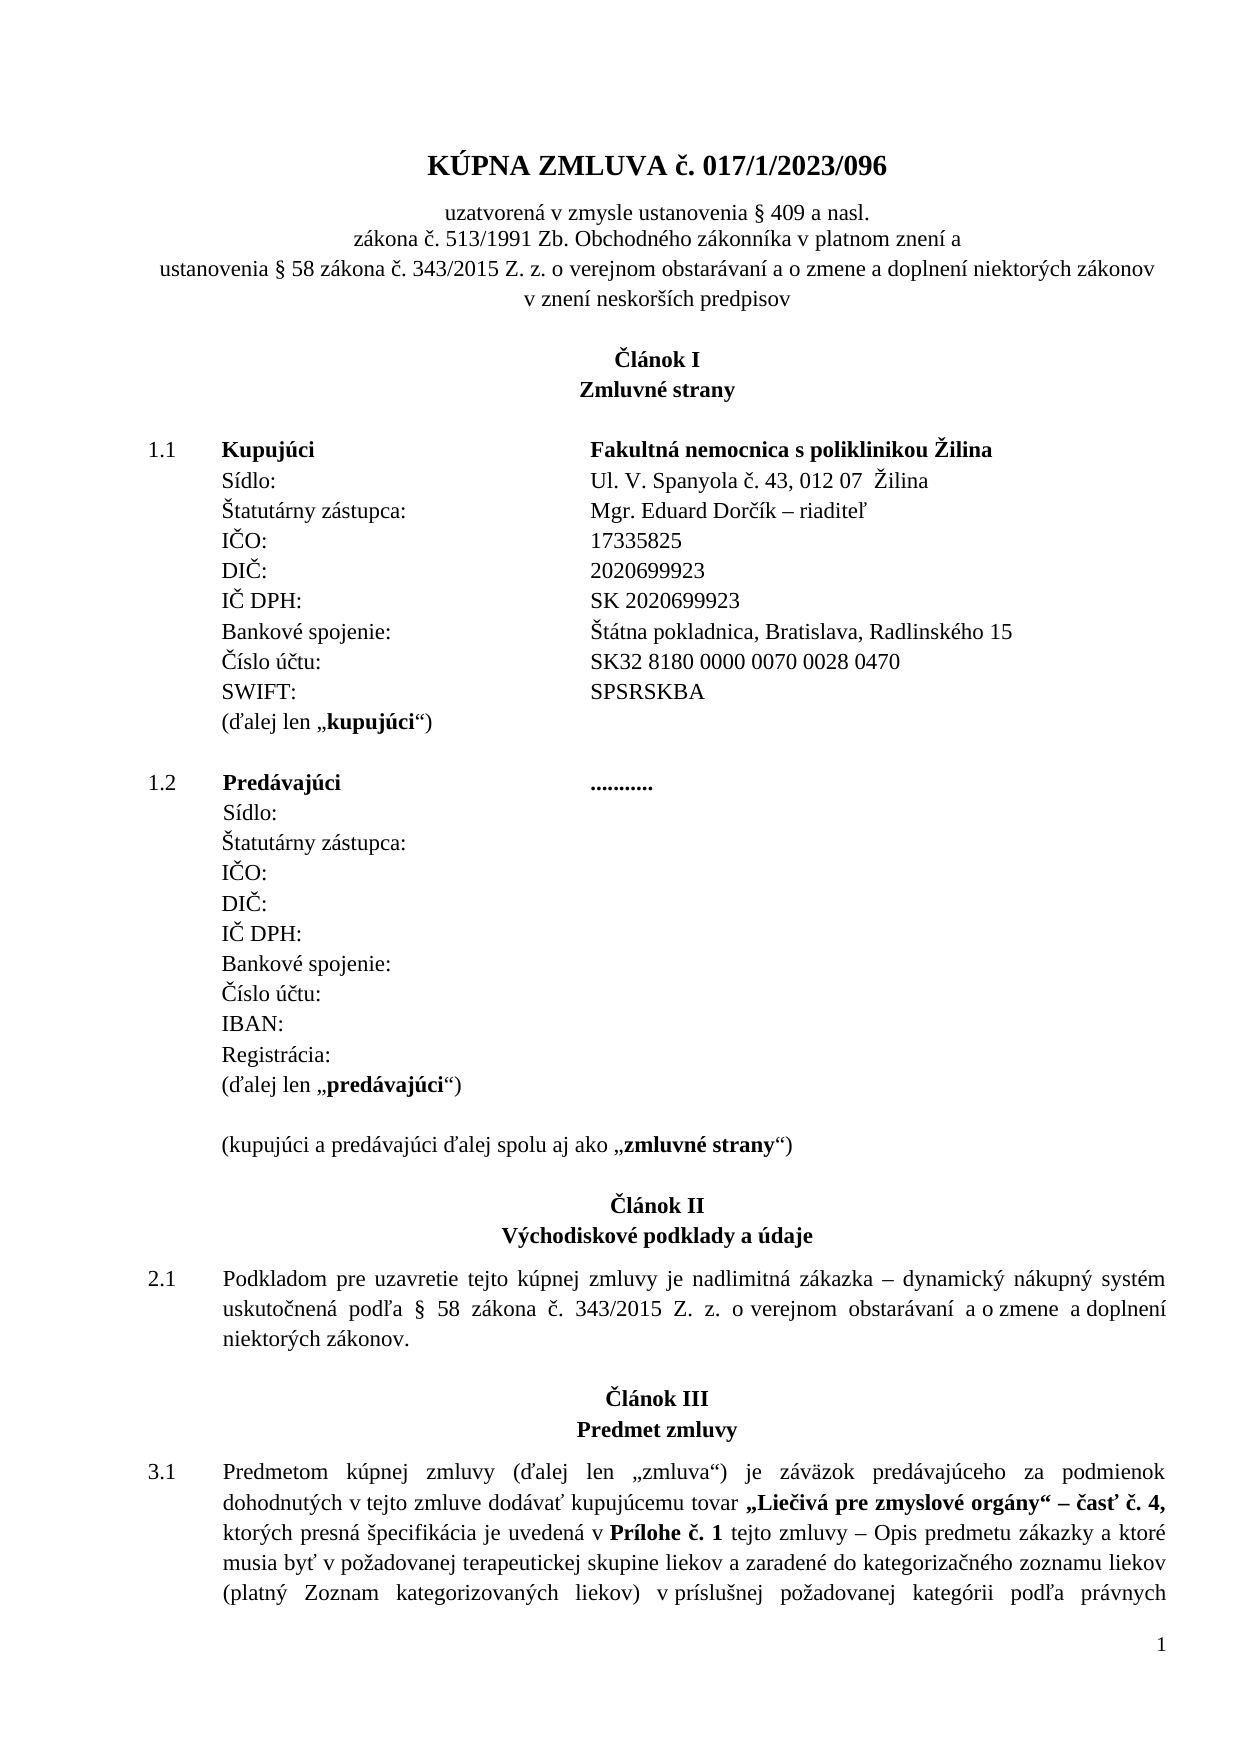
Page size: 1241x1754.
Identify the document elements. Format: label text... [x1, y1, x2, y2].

text Bankové spojenie: [221, 950, 1167, 976]
text IČ DPH: [221, 920, 1167, 946]
text Predmet zmluvy [148, 1416, 1167, 1442]
text Sídlo: [223, 799, 1167, 825]
text IČO: [148, 859, 1167, 886]
text DIČ: 2020699923 [148, 557, 1167, 584]
text (ďalej len „predávajúci“) [148, 1071, 1167, 1097]
text Štatutárny zástupca: [148, 829, 1167, 856]
text ustanovenia § 58 zákona č. 343/2015 Z. z. o verejnom obstarávaní a o zmene a doplnení niektorých zákonov v znení neskorších predpisov [148, 255, 1167, 312]
text (ďalej len „kupujúci“) [148, 708, 1167, 735]
text KÚPNA ZMLUVA č. 017/1/2023/096 [148, 148, 1167, 181]
text Registrácia: [221, 1041, 1167, 1067]
text Bankové spojenie: Štátna pokladnica, Bratislava, Radlinského 15 [148, 618, 1167, 644]
text Sídlo: Ul. V. Spanyola č. 43, 012 07 Žilina [148, 467, 1167, 493]
text Článok II [148, 1192, 1167, 1218]
text zákona č. 513/1991 Zb. Obchodného zákonníka v platnom znení a [148, 225, 1167, 251]
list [148, 1458, 1167, 1606]
text DIČ: [148, 889, 1167, 916]
text SWIFT: SPSRSKBA [148, 678, 1167, 704]
text Štatutárny zástupca: Mgr. Eduard Dorčík – riaditeľ [148, 497, 1167, 523]
text IČ DPH: SK 2020699923 [148, 587, 1167, 614]
text Článok I [148, 346, 1167, 372]
list Predávajúci ........... [148, 769, 1167, 795]
text Číslo účtu: [221, 980, 1167, 1007]
text Článok III [148, 1385, 1167, 1412]
text Zmluvné strany [148, 376, 1167, 402]
list Podkladom pre uzavretie tejto kúpnej zmluvy je nadlimitná zákazka – dynamický nákupný systém uskutočnená podľa § 58 zákona č. 343/2015 Z. z. o verejnom obstarávaní a o zmene a doplnení niektorých zákonov. [148, 1264, 1167, 1351]
text Východiskové podklady a údaje [148, 1222, 1167, 1248]
text Číslo účtu: SK32 8180 0000 0070 0028 0470 [148, 648, 1167, 674]
text IBAN: [221, 1010, 1167, 1037]
text (kupujúci a predávajúci ďalej spolu aj ako „zmluvné strany“) [221, 1131, 1167, 1158]
list Kupujúci Fakultná nemocnica s poliklinikou Žilina [148, 436, 1167, 463]
text uzatvorená v zmysle ustanovenia § 409 a nasl. [148, 199, 1167, 225]
text IČO: 17335825 [148, 527, 1167, 553]
